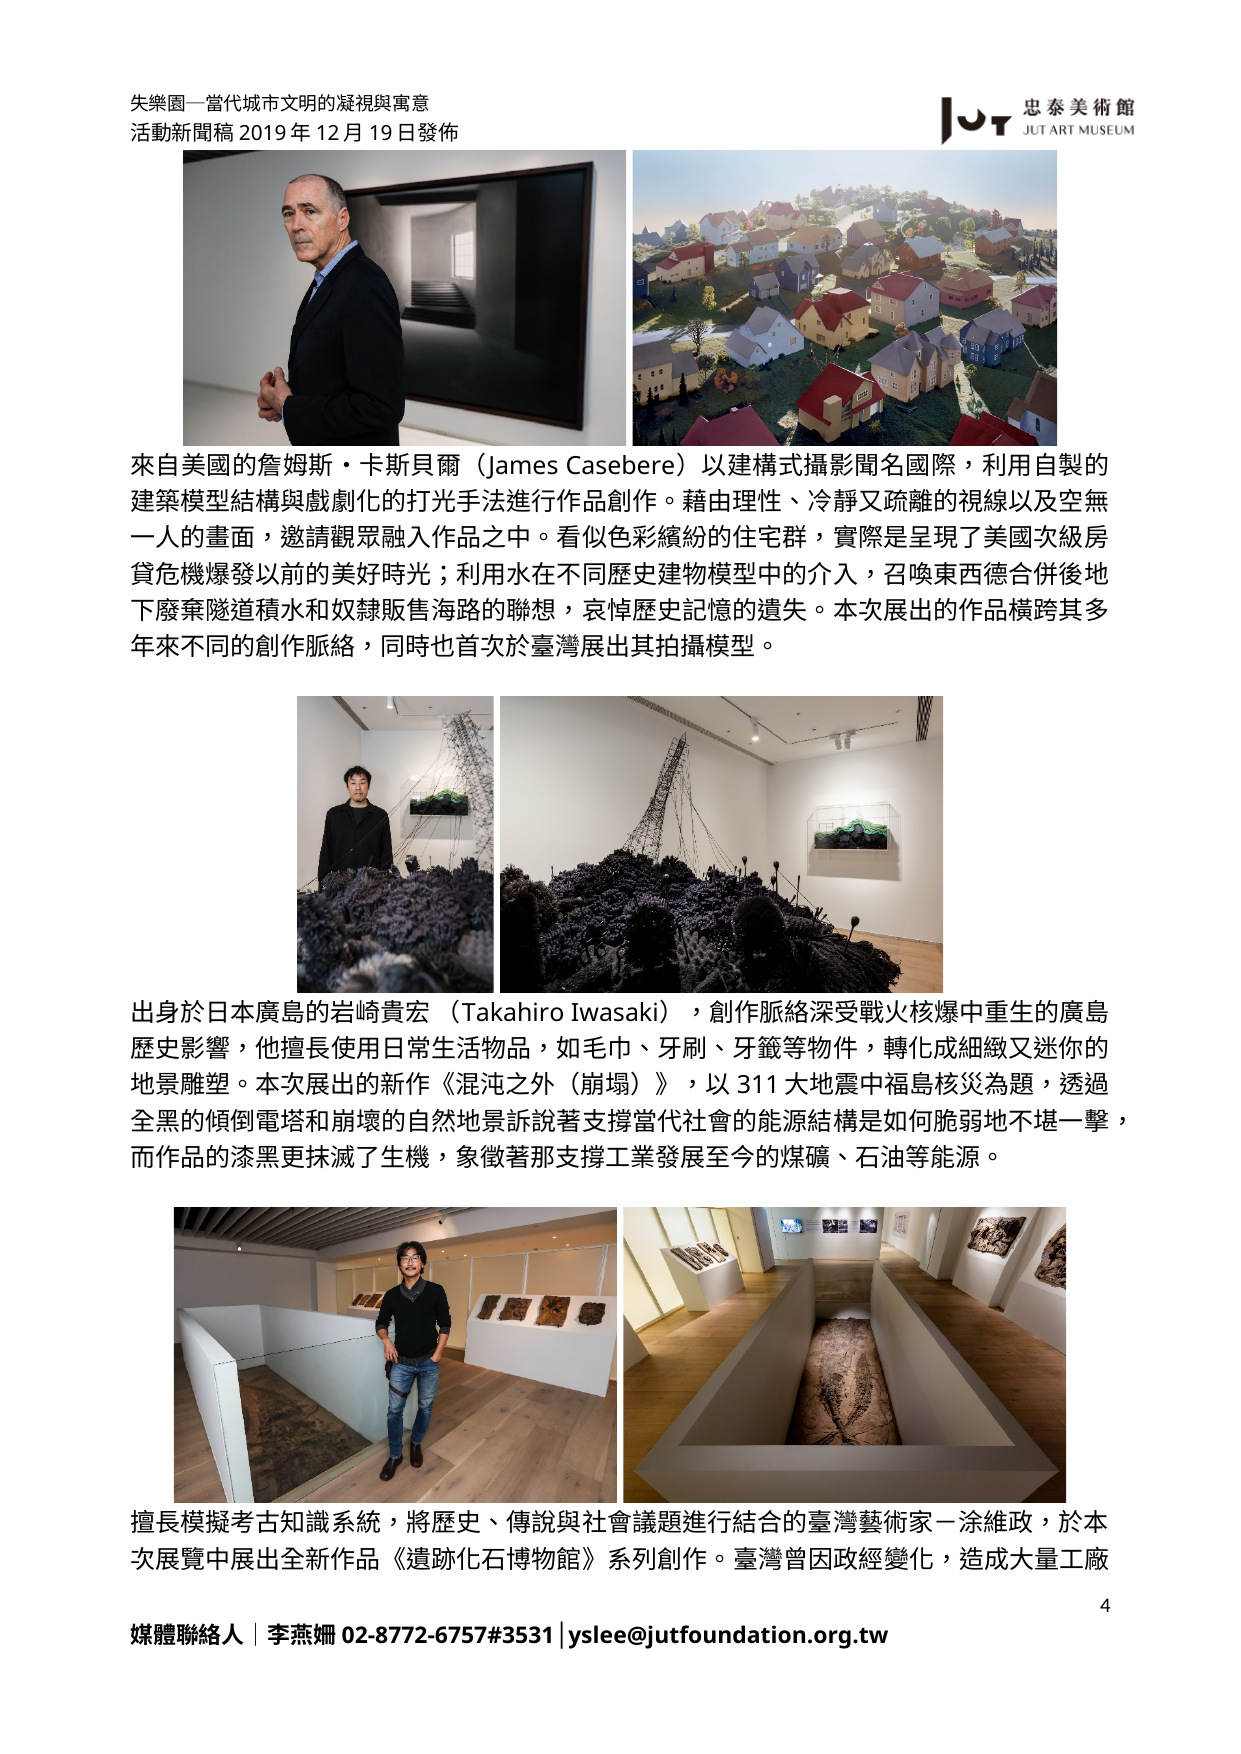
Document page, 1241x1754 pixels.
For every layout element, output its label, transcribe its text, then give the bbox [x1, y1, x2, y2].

picture [923, 86, 1147, 145]
text 出身於日本廣島的岩崎貴宏 （Takahiro Iwasaki），創作脈絡深受戰火核爆中重生的廣島歷史影響，他擅長使用日常生活物品，如毛巾、牙刷、牙籤等物件，轉化成細緻又迷你的地景雕塑。本次展出的新作《混沌之外（崩塌）》，以311大地震中福島核災為題，透過全黑的傾倒電塔和崩壞的自然地景訴說著支撐當代社會的能源結構是如何脆弱地不堪一擊，而作品的漆黑更抹滅了生機，象徵著那支撐工業發展至今的煤礦、石油等能源。 [130, 992, 1110, 1173]
picture [632, 150, 1058, 446]
picture [173, 1207, 617, 1503]
picture [297, 696, 494, 993]
picture [623, 1207, 1067, 1503]
picture [500, 696, 944, 993]
text 來自美國的詹姆斯‧卡斯貝爾（James Casebere）以建構式攝影聞名國際，利用自製的建築模型結構與戲劇化的打光手法進行作品創作。藉由理性、冷靜又疏離的視線以及空無一人的畫面，邀請觀眾融入作品之中。看似色彩繽紛的住宅群，實際是呈現了美國次級房貸危機爆發以前的美好時光；利用水在不同歷史建物模型中的介入，召喚東西德合併後地下廢棄隧道積水和奴隸販售海路的聯想，哀悼歷史記憶的遺失。本次展出的作品橫跨其多年來不同的創作脈絡，同時也首次於臺灣展出其拍攝模型。 [130, 445, 1110, 663]
picture [183, 150, 627, 446]
